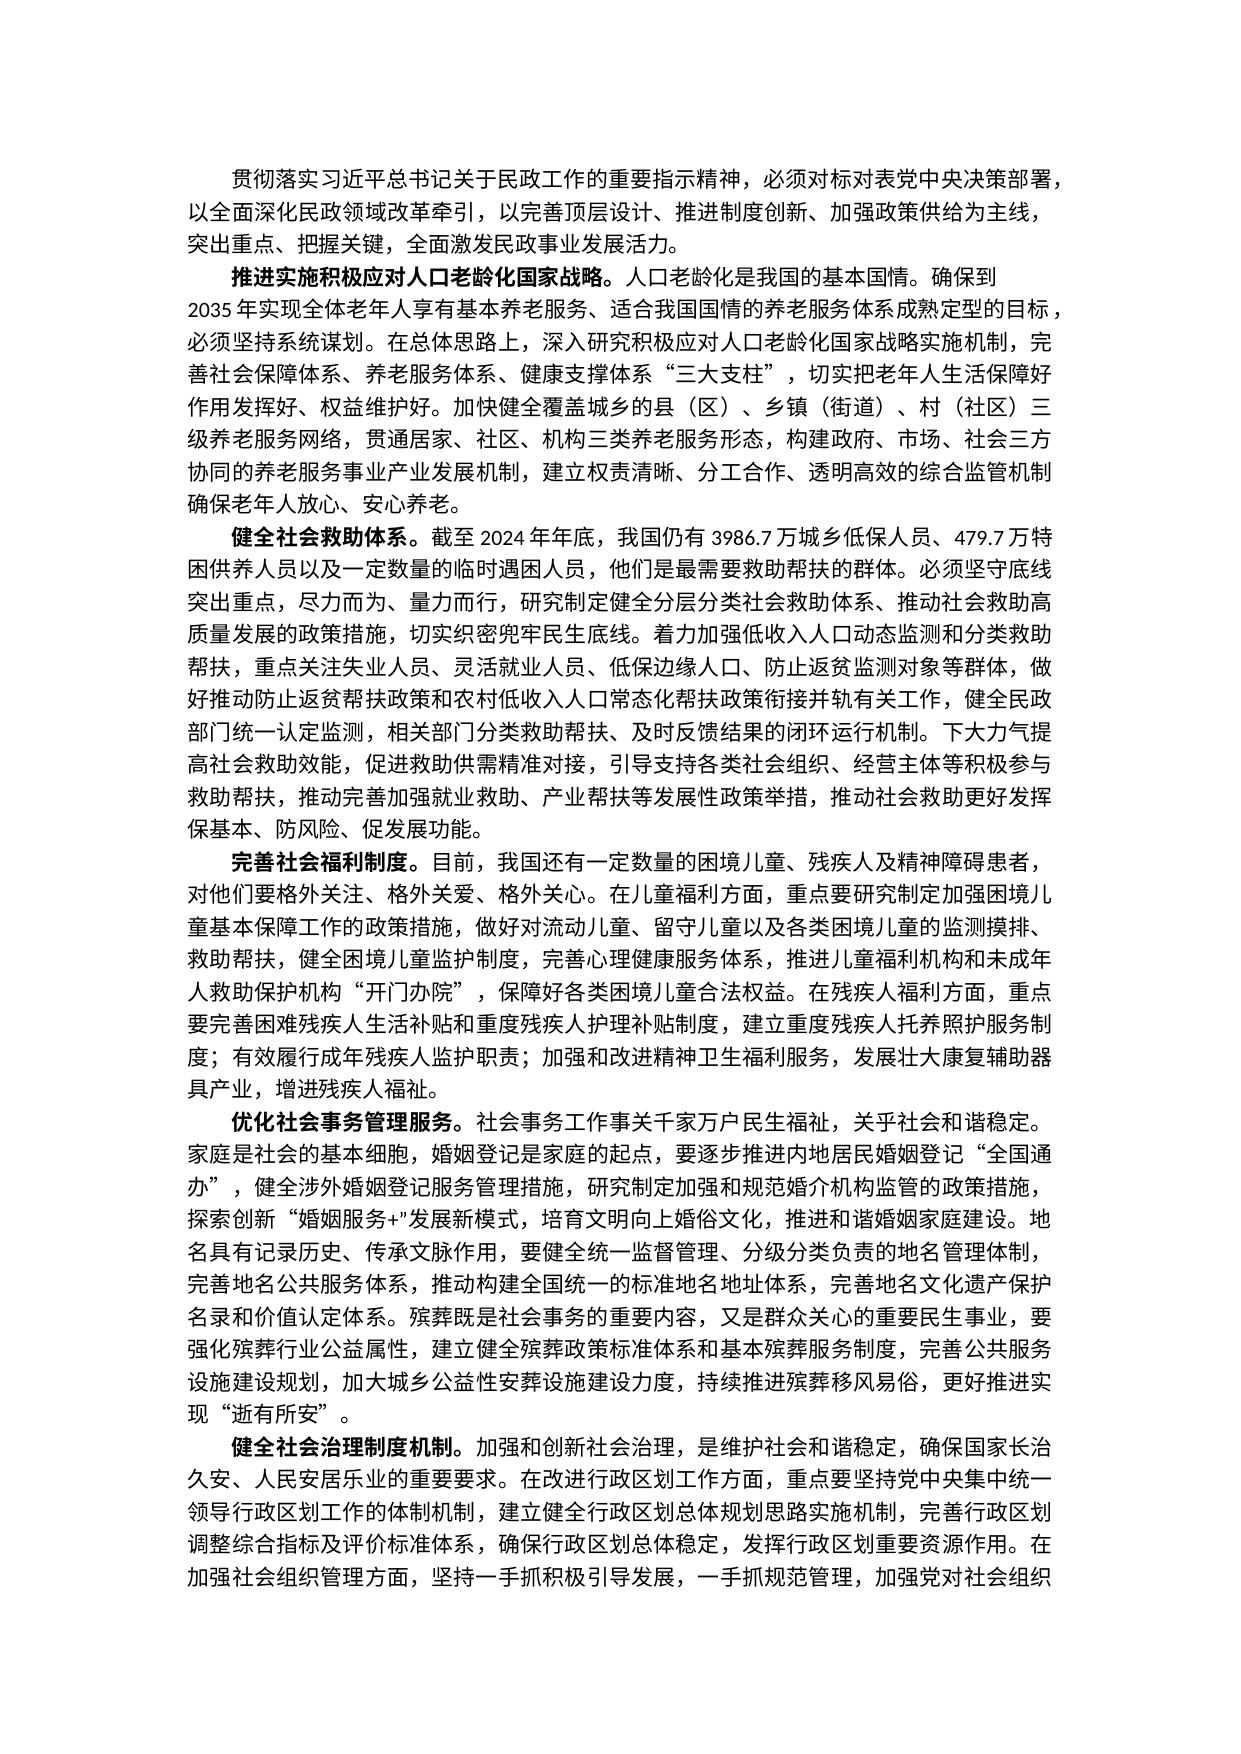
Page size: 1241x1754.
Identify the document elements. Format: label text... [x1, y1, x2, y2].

text 优化社会事务管理服务。社会事务工作事关千家万户民生福祉，关乎社会和谐稳定。家庭是社会的基本细胞，婚姻登记是家庭的起点，要逐步推进内地居民婚姻登记“全国通办”，健全涉外婚姻登记服务管理措施，研究制定加强和规范婚介机构监管的政策措施，探索创新“婚姻服务+”发展新模式，培育文明向上婚俗文化，推进和谐婚姻家庭建设。地名具有记录历史、传承文脉作用，要健全统一监督管理、分级分类负责的地名管理体制，完善地名公共服务体系，推动构建全国统一的标准地名地址体系，完善地名文化遗产保护名录和价值认定体系。殡葬既是社会事务的重要内容，又是群众关心的重要民生事业，要强化殡葬行业公益属性，建立健全殡葬政策标准体系和基本殡葬服务制度，完善公共服务设施建设规划，加大城乡公益性安葬设施建设力度，持续推进殡葬移风易俗，更好推进实现“逝有所安”。 [187, 1104, 1053, 1429]
text 推进实施积极应对人口老龄化国家战略。人口老龄化是我国的基本国情。确保到 [187, 259, 1053, 292]
text 2035年实现全体老年人享有基本养老服务、适合我国国情的养老服务体系成熟定型的目标，必须坚持系统谋划。在总体思路上，深入研究积极应对人口老龄化国家战略实施机制，完善社会保障体系、养老服务体系、健康支撑体系“三大支柱”，切实把老年人生活保障好、作用发挥好、权益维护好。加快健全覆盖城乡的县（区）、乡镇（街道）、村（社区）三级养老服务网络，贯通居家、社区、机构三类养老服务形态，构建政府、市场、社会三方协同的养老服务事业产业发展机制，建立权责清晰、分工合作、透明高效的综合监管机制，确保老年人放心、安心养老。 [187, 292, 1053, 519]
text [187, 1429, 1053, 1592]
text 完善社会福利制度。目前，我国还有一定数量的困境儿童、残疾人及精神障碍患者，对他们要格外关注、格外关爱、格外关心。在儿童福利方面，重点要研究制定加强困境儿童基本保障工作的政策措施，做好对流动儿童、留守儿童以及各类困境儿童的监测摸排、救助帮扶，健全困境儿童监护制度，完善心理健康服务体系，推进儿童福利机构和未成年人救助保护机构“开门办院”，保障好各类困境儿童合法权益。在残疾人福利方面，重点要完善困难残疾人生活补贴和重度残疾人护理补贴制度，建立重度残疾人托养照护服务制度；有效履行成年残疾人监护职责；加强和改进精神卫生福利服务，发展壮大康复辅助器具产业，增进残疾人福祉。 [187, 844, 1053, 1104]
text 贯彻落实习近平总书记关于民政工作的重要指示精神，必须对标对表党中央决策部署，以全面深化民政领域改革牵引，以完善顶层设计、推进制度创新、加强政策供给为主线，突出重点、把握关键，全面激发民政事业发展活力。 [187, 162, 1053, 259]
text 健全社会救助体系。截至2024年年底，我国仍有3986.7万城乡低保人员、479.7万特困供养人员以及一定数量的临时遇困人员，他们是最需要救助帮扶的群体。必须坚守底线、突出重点，尽力而为、量力而行，研究制定健全分层分类社会救助体系、推动社会救助高质量发展的政策措施，切实织密兜牢民生底线。着力加强低收入人口动态监测和分类救助帮扶，重点关注失业人员、灵活就业人员、低保边缘人口、防止返贫监测对象等群体，做好推动防止返贫帮扶政策和农村低收入人口常态化帮扶政策衔接并轨有关工作，健全民政部门统一认定监测，相关部门分类救助帮扶、及时反馈结果的闭环运行机制。下大力气提高社会救助效能，促进救助供需精准对接，引导支持各类社会组织、经营主体等积极参与救助帮扶，推动完善加强就业救助、产业帮扶等发展性政策举措，推动社会救助更好发挥保基本、防风险、促发展功能。 [187, 519, 1053, 844]
